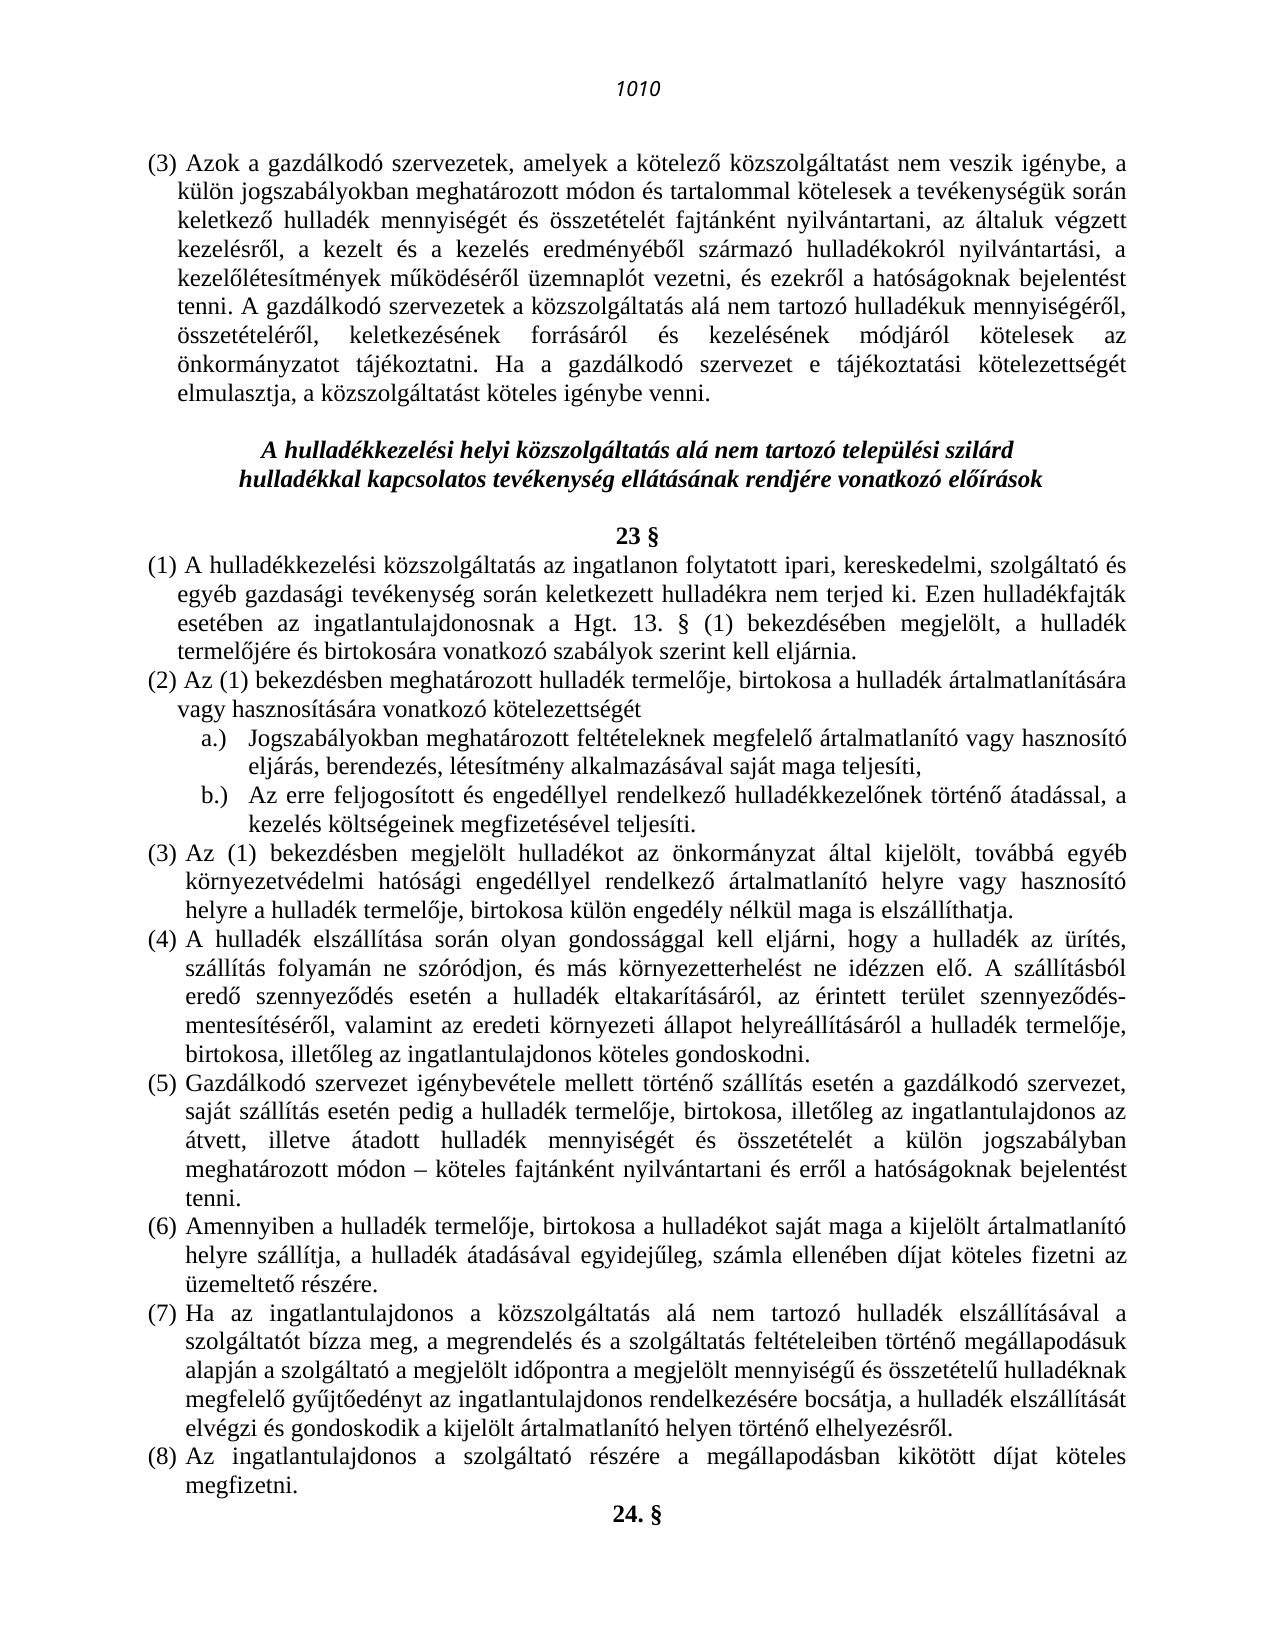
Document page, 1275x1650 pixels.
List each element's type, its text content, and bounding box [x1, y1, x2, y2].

list Az (1) bekezdésben meghatározott hulladék termelője, birtokosa a hulladék ártalmatlanítására vagy hasznosítására vonatkozó kötelezettségét [148, 665, 1127, 723]
list Az erre feljogosított és engedéllyel rendelkező hulladékkezelőnek történő átadással, a kezelés költségeinek megfizetésével teljesíti. [201, 780, 1127, 838]
list Az (1) bekezdésben megjelölt hulladékot az önkormányzat által kijelölt, továbbá egyéb környezetvédelmi hatósági engedéllyel rendelkező ártalmatlanító helyre vagy hasznosító helyre a hulladék termelője, birtokosa külön engedély nélkül maga is elszállíthatja. [148, 838, 1127, 924]
list Gazdálkodó szervezet igénybevétele mellett történő szállítás esetén a gazdálkodó szervezet, saját szállítás esetén pedig a hulladék termelője, birtokosa, illetőleg az ingatlantulajdonos az átvett, illetve átadott hulladék mennyiségét és összetételét a külön jogszabályban meghatározott módon – köteles fajtánként nyilvántartani és erről a hatóságoknak bejelentést tenni. [148, 1068, 1127, 1211]
text 23 § [148, 521, 1127, 550]
list Amennyiben a hulladék termelője, birtokosa a hulladékot saját maga a kijelölt ártalmatlanító helyre szállítja, a hulladék átadásával egyidejűleg, számla ellenében díjat köteles fizetni az üzemeltető részére. [148, 1211, 1127, 1298]
text hulladékkal kapcsolatos tevékenység ellátásának rendjére vonatkozó előírások [148, 464, 1127, 493]
list A hulladék elszállítása során olyan gondossággal kell eljárni, hogy a hulladék az ürítés, szállítás folyamán ne szóródjon, és más környezetterhelést ne idézzen elő. A szállításból eredő szennyeződés esetén a hulladék eltakarításáról, az érintett terület szennyeződés-mentesítéséről, valamint az eredeti környezeti állapot helyreállításáról a hulladék termelője, birtokosa, illetőleg az ingatlantulajdonos köteles gondoskodni. [148, 924, 1127, 1068]
list A hulladékkezelési közszolgáltatás az ingatlanon folytatott ipari, kereskedelmi, szolgáltató és egyéb gazdasági tevékenység során keletkezett hulladékra nem terjed ki. Ezen hulladékfajták esetében az ingatlantulajdonosnak a Hgt. 13. § (1) bekezdésében megjelölt, a hulladék termelőjére és birtokosára vonatkozó szabályok szerint kell eljárnia. [148, 550, 1127, 665]
text A hulladékkezelési helyi közszolgáltatás alá nem tartozó települési szilárd [148, 435, 1127, 464]
list Az ingatlantulajdonos a szolgáltató részére a megállapodásban kikötött díjat köteles megfizetni. [148, 1441, 1127, 1499]
list Azok a gazdálkodó szervezetek, amelyek a kötelező közszolgáltatást nem veszik igénybe, a külön jogszabályokban meghatározott módon és tartalommal kötelesek a tevékenységük során keletkező hulladék mennyiségét és összetételét fajtánként nyilvántartani, az általuk végzett kezelésről, a kezelt és a kezelés eredményéből származó hulladékokról nyilvántartási, a kezelőlétesítmények működéséről üzemnaplót vezetni, és ezekről a hatóságoknak bejelentést tenni. A gazdálkodó szervezetek a közszolgáltatás alá nem tartozó hulladékuk mennyiségéről, összetételéről, keletkezésének forrásáról és kezelésének módjáról kötelesek az önkormányzatot tájékoztatni. Ha a gazdálkodó szervezet e tájékoztatási kötelezettségét elmulasztja, a közszolgáltatást köteles igénybe venni. [148, 148, 1127, 406]
text 24. § [148, 1499, 1127, 1528]
list Jogszabályokban meghatározott feltételeknek megfelelő ártalmatlanító vagy hasznosító eljárás, berendezés, létesítmény alkalmazásával saját maga teljesíti, [201, 723, 1127, 780]
list Ha az ingatlantulajdonos a közszolgáltatás alá nem tartozó hulladék elszállításával a szolgáltatót bízza meg, a megrendelés és a szolgáltatás feltételeiben történő megállapodásuk alapján a szolgáltató a megjelölt időpontra a megjelölt mennyiségű és összetételű hulladéknak megfelelő gyűjtőedényt az ingatlantulajdonos rendelkezésére bocsátja, a hulladék elszállítását elvégzi és gondoskodik a kijelölt ártalmatlanító helyen történő elhelyezésről. [148, 1298, 1127, 1441]
